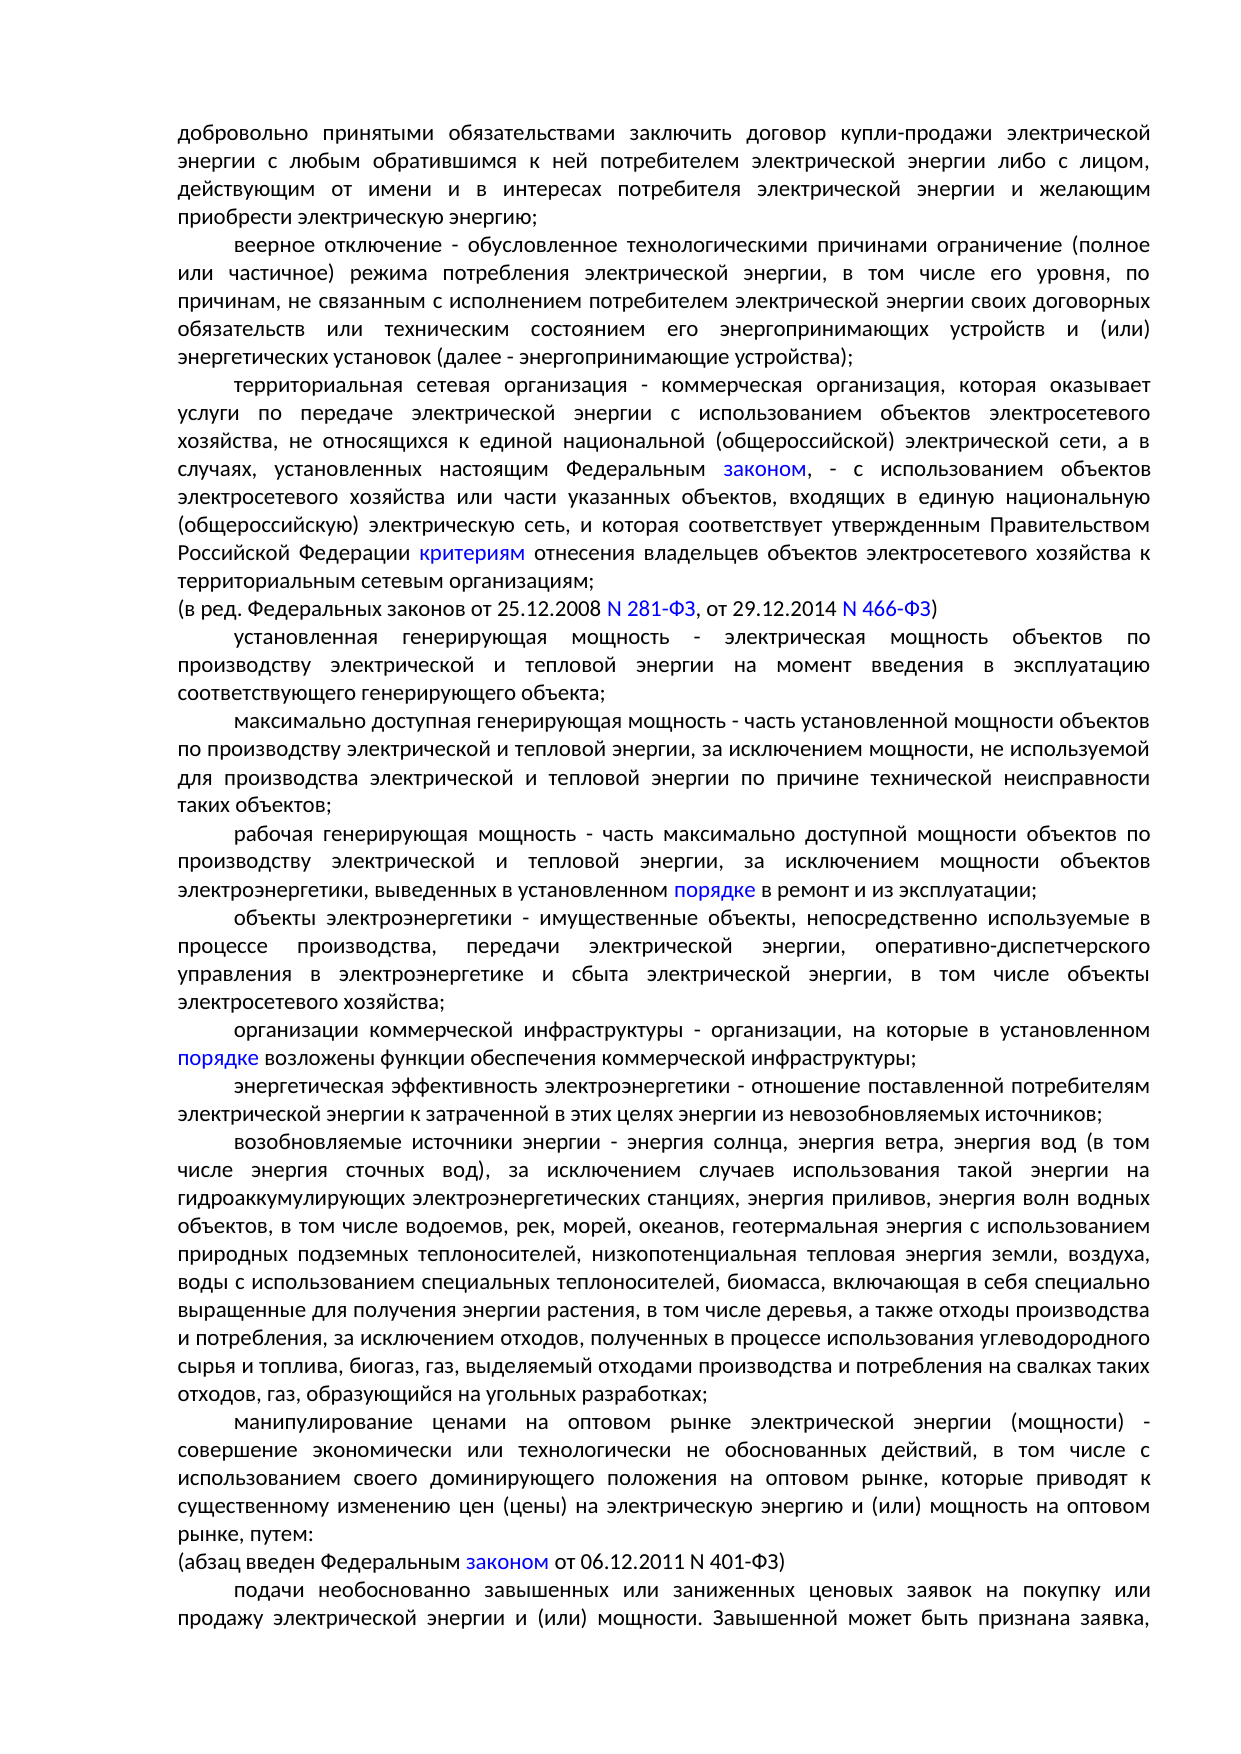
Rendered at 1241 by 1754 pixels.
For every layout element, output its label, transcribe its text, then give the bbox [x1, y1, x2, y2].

text веерное отключение - обусловленное технологическими причинами ограничение (полное или частичное) режима потребления электрической энергии, в том числе его уровня, по причинам, не связанным с исполнением потребителем электрической энергии своих договорных обязательств или техническим состоянием его энергопринимающих устройств и (или) энергетических установок (далее - энергопринимающие устройства); [177, 230, 1152, 370]
text максимально доступная генерирующая мощность - часть установленной мощности объектов по производству электрической и тепловой энергии, за исключением мощности, не используемой для производства электрической и тепловой энергии по причине технической неисправности таких объектов; [177, 707, 1152, 819]
text возобновляемые источники энергии - энергия солнца, энергия ветра, энергия вод (в том числе энергия сточных вод), за исключением случаев использования такой энергии на гидроаккумулирующих электроэнергетических станциях, энергия приливов, энергия волн водных объектов, в том числе водоемов, рек, морей, океанов, геотермальная энергия с использованием природных подземных теплоносителей, низкопотенциальная тепловая энергия земли, воздуха, воды с использованием специальных теплоносителей, биомасса, включающая в себя специально выращенные для получения энергии растения, в том числе деревья, а также отходы производства и потребления, за исключением отходов, полученных в процессе использования углеводородного сырья и топлива, биогаз, газ, выделяемый отходами производства и потребления на свалках таких отходов, газ, образующийся на угольных разработках; [177, 1127, 1152, 1407]
text объекты электроэнергетики - имущественные объекты, непосредственно используемые в процессе производства, передачи электрической энергии, оперативно-диспетчерского управления в электроэнергетике и сбыта электрической энергии, в том числе объекты электросетевого хозяйства; [177, 903, 1152, 1015]
text территориальная сетевая организация - коммерческая организация, которая оказывает услуги по передаче электрической энергии с использованием объектов электросетевого хозяйства, не относящихся к единой национальной (общероссийской) электрической сети, а в случаях, установленных настоящим Федеральным законом, - с использованием объектов электросетевого хозяйства или части указанных объектов, входящих в единую национальную (общероссийскую) электрическую сеть, и которая соответствует утвержденным Правительством Российской Федерации критериям отнесения владельцев объектов электросетевого хозяйства к территориальным сетевым организациям; [177, 370, 1152, 594]
text (абзац введен Федеральным законом от 06.12.2011 N 401-ФЗ) [177, 1547, 1152, 1575]
text установленная генерирующая мощность - электрическая мощность объектов по производству электрической и тепловой энергии на момент введения в эксплуатацию соответствующего генерирующего объекта; [177, 622, 1152, 707]
text организации коммерческой инфраструктуры - организации, на которые в установленном порядке возложены функции обеспечения коммерческой инфраструктуры; [177, 1015, 1152, 1071]
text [177, 118, 1152, 230]
text (в ред. Федеральных законов от 25.12.2008 N 281-ФЗ, от 29.12.2014 N 466-ФЗ) [177, 594, 1152, 622]
text рабочая генерирующая мощность - часть максимально доступной мощности объектов по производству электрической и тепловой энергии, за исключением мощности объектов электроэнергетики, выведенных в установленном порядке в ремонт и из эксплуатации; [177, 819, 1152, 903]
text энергетическая эффективность электроэнергетики - отношение поставленной потребителям электрической энергии к затраченной в этих целях энергии из невозобновляемых источников; [177, 1071, 1152, 1127]
text манипулирование ценами на оптовом рынке электрической энергии (мощности) - совершение экономически или технологически не обоснованных действий, в том числе с использованием своего доминирующего положения на оптовом рынке, которые приводят к существенному изменению цен (цены) на электрическую энергию и (или) мощность на оптовом рынке, путем: [177, 1407, 1152, 1547]
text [177, 1575, 1152, 1631]
